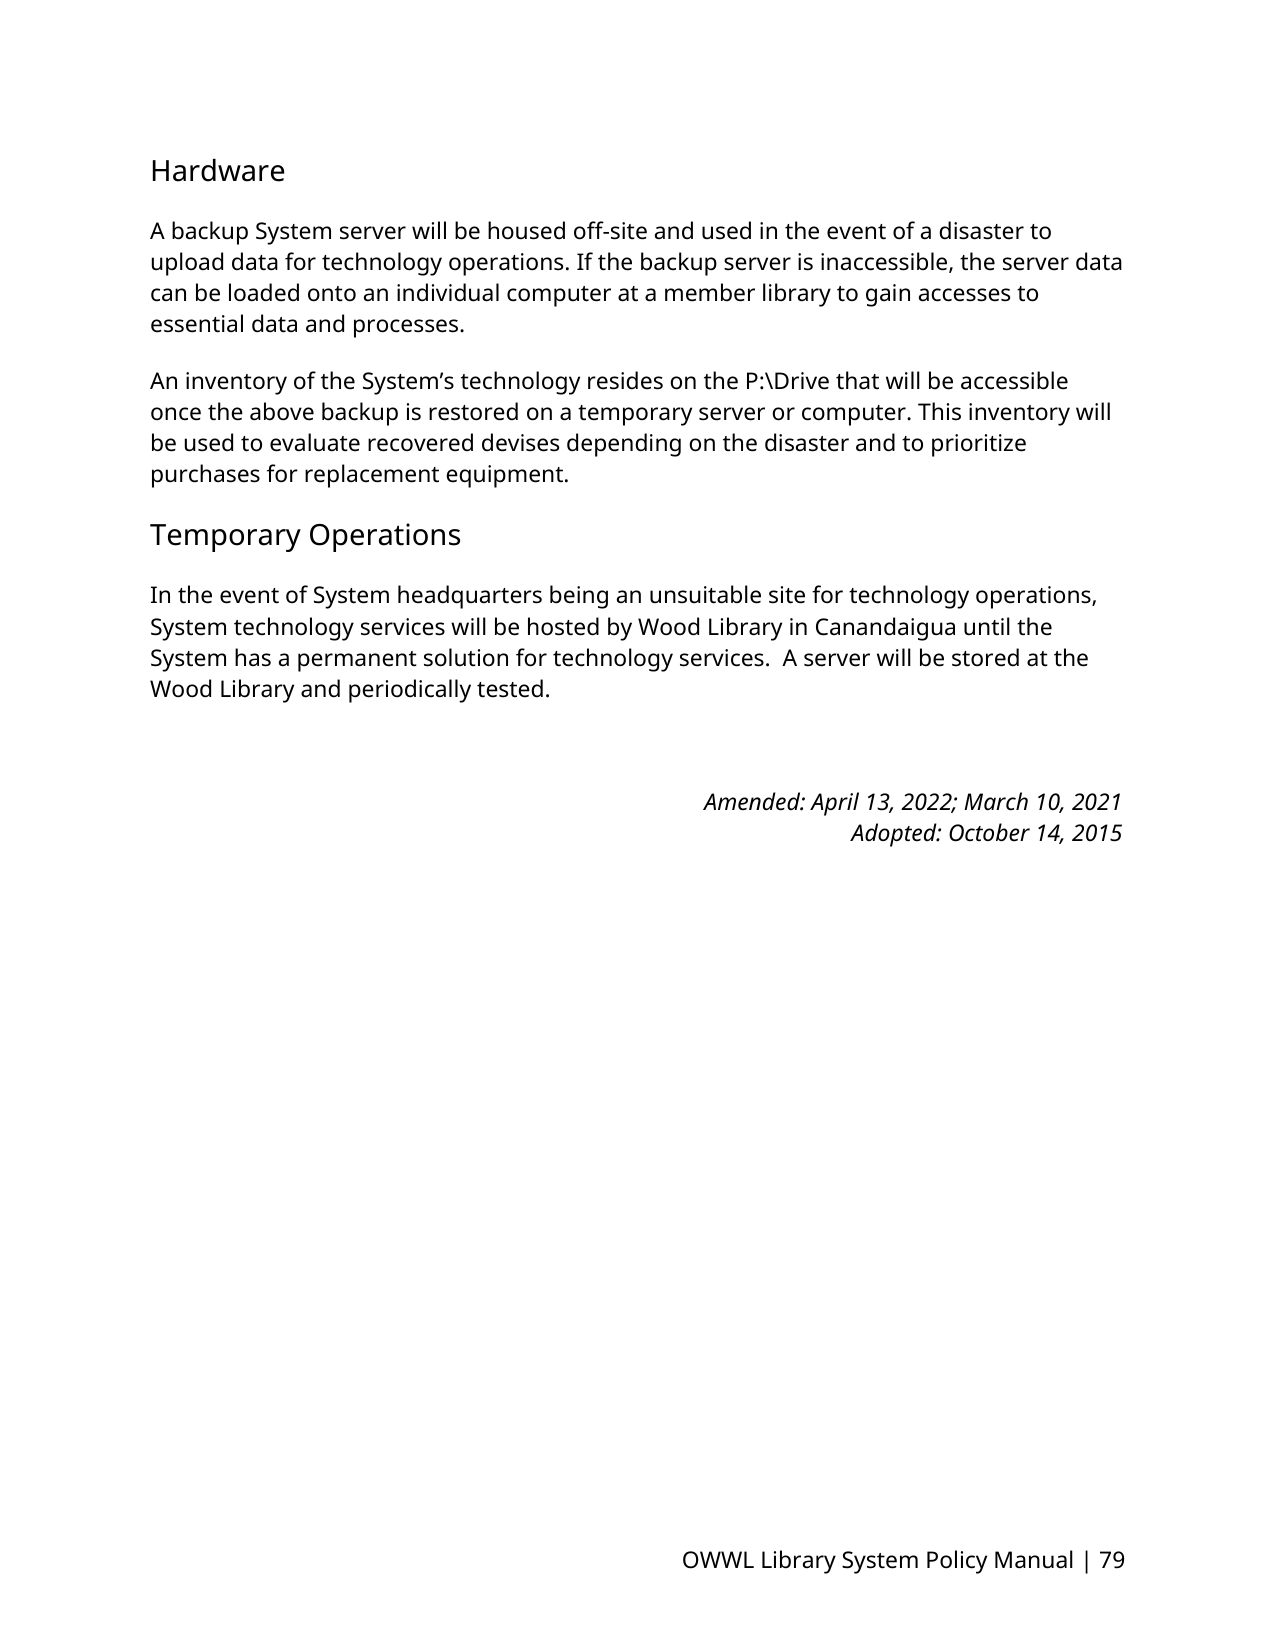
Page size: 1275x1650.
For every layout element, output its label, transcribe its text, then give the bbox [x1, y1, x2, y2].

subtitle Temporary Operations [150, 515, 1172, 554]
subtitle Hardware [150, 150, 1172, 190]
text Amended: April 13, 2022; March 10, 2021 Adopted: October 14, 2015 [150, 786, 1125, 848]
text A backup System server will be housed off-site and used in the event of a disaster to upload data for technology operations. If the backup server is inaccessible, the server data can be loaded onto an individual computer at a member library to gain accesses to essential data and processes. [150, 215, 1125, 340]
text An inventory of the System’s technology resides on the P:\Drive that will be accessible once the above backup is restored on a temporary server or computer. This inventory will be used to evaluate recovered devises depending on the disaster and to prioritize purchases for replacement equipment. [150, 365, 1125, 490]
text In the event of System headquarters being an unsuitable site for technology operations, System technology services will be hosted by Wood Library in Canandaigua until the System has a permanent solution for technology services. A server will be stored at the Wood Library and periodically tested. [150, 579, 1125, 704]
